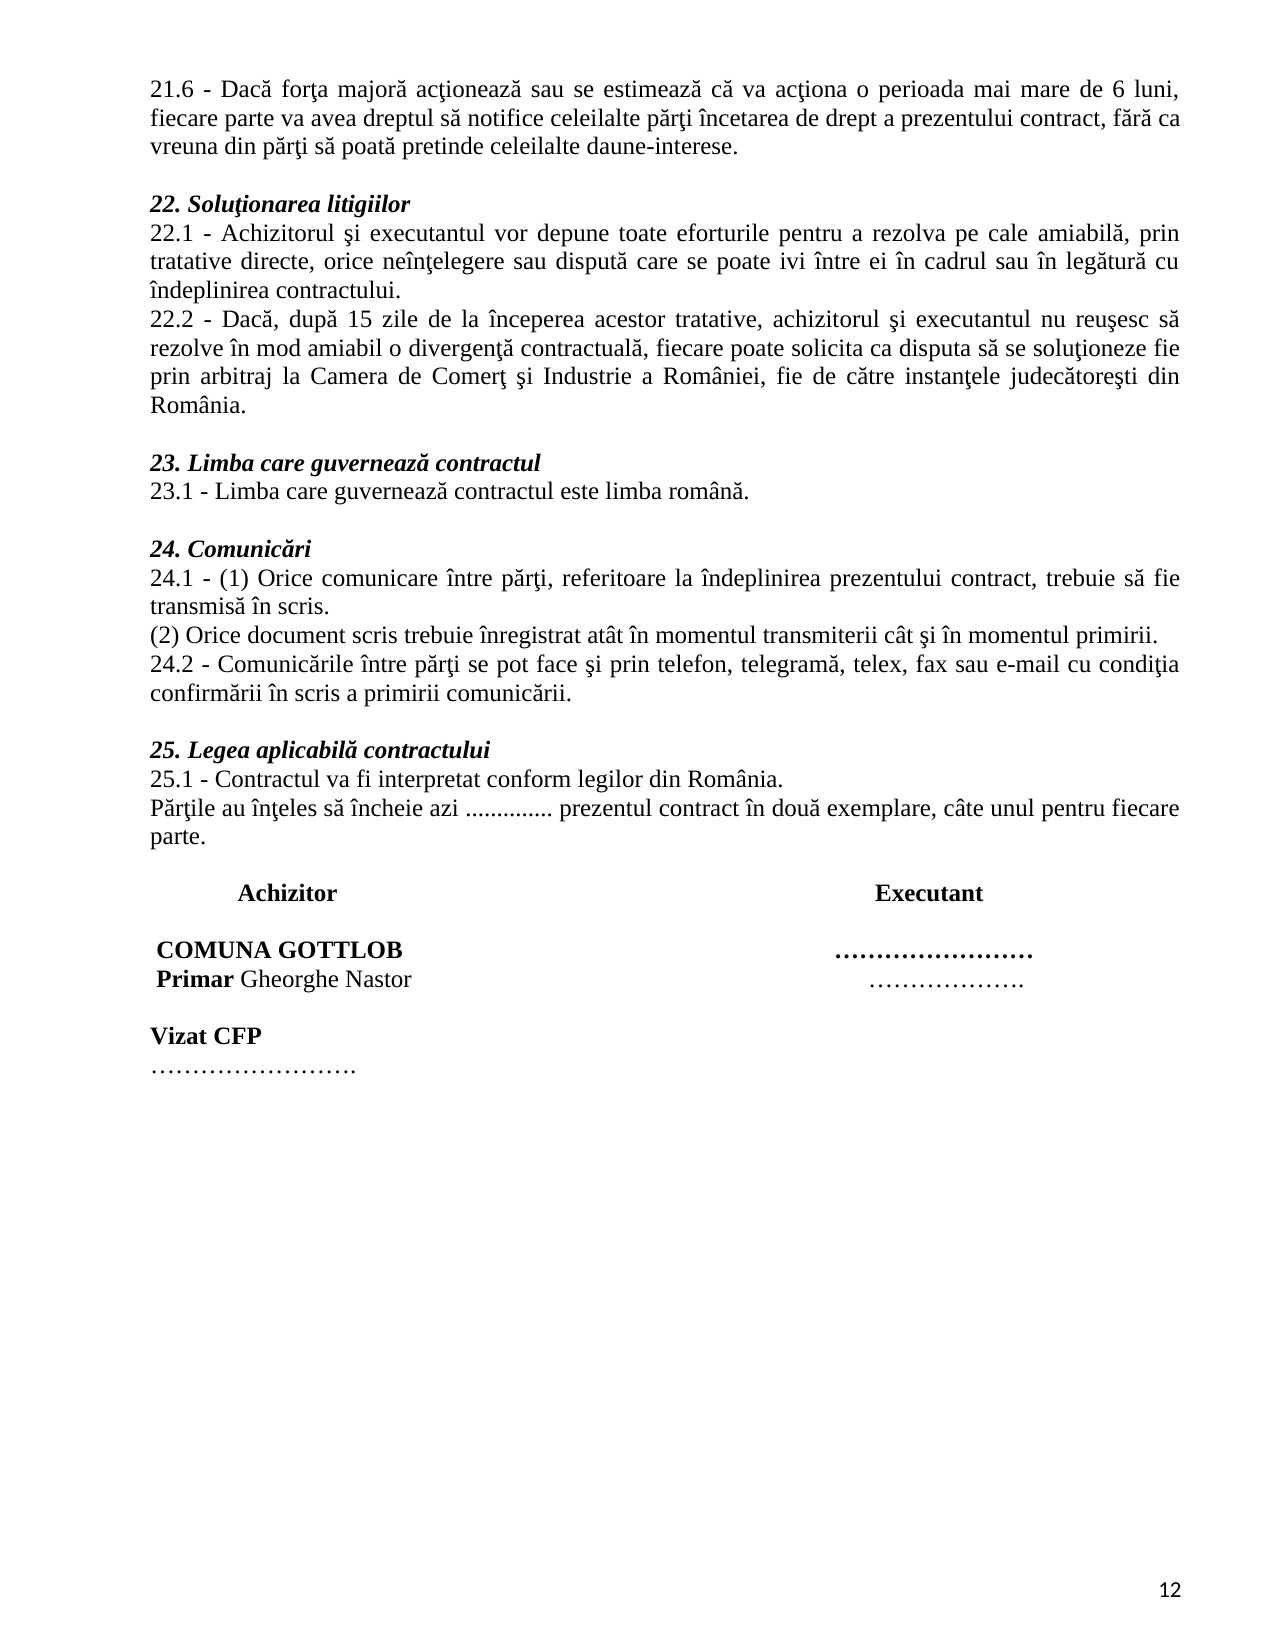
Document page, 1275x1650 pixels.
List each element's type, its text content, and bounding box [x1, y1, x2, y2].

text 24.1 - (1) Orice comunicare între părţi, referitoare la îndeplinirea prezentului contract, trebuie să fie transmisă în scris. [150, 563, 1181, 620]
text 25. Legea aplicabilă contractului [150, 735, 1181, 764]
text Părţile au înţeles să încheie azi .............. prezentul contract în două exemplare, câte unul pentru fiecare parte. [150, 793, 1181, 850]
text Primar Gheorghe Nastor ………………. [150, 964, 1181, 993]
text 22.2 - Dacă, după 15 zile de la începerea acestor tratative, achizitorul şi executantul nu reuşesc să rezolve în mod amiabil o divergenţă contractuală, fiecare poate solicita ca disputa să se soluţioneze fie prin arbitraj la Camera de Comerţ şi Industrie a României, fie de către instanţele judecătoreşti din România. [150, 304, 1181, 419]
text 22.1 - Achizitorul şi executantul vor depune toate eforturile pentru a rezolva pe cale amiabilă, prin tratative directe, orice neînţelegere sau dispută care se poate ivi între ei în cadrul sau în legătură cu îndeplinirea contractului. [150, 218, 1181, 304]
text 22. Soluţionarea litigiilor [150, 189, 1181, 218]
text ……………………. [150, 1050, 1181, 1079]
text (2) Orice document scris trebuie înregistrat atât în momentul transmiterii cât şi în momentul primirii. [150, 620, 1181, 649]
text Vizat CFP [150, 1021, 1181, 1050]
text Achizitor Executant [150, 878, 1181, 907]
text 25.1 - Contractul va fi interpretat conform legilor din România. [150, 764, 1181, 793]
text 23.1 - Limba care guvernează contractul este limba română. [150, 476, 1181, 505]
text 24.2 - Comunicările între părţi se pot face şi prin telefon, telegramă, telex, fax sau e-mail cu condiţia confirmării în scris a primirii comunicării. [150, 649, 1181, 706]
text 24. Comunicări [150, 534, 1181, 563]
text 23. Limba care guvernează contractul [150, 448, 1181, 476]
text COMUNA GOTTLOB …………………… [150, 936, 1181, 964]
text 21.6 - Dacă forţa majoră acţionează sau se estimează că va acţiona o perioada mai mare de 6 luni, fiecare parte va avea dreptul să notifice celeilalte părţi încetarea de drept a prezentului contract, fără ca vreuna din părţi să poată pretinde celeilalte daune-interese. [150, 74, 1181, 160]
